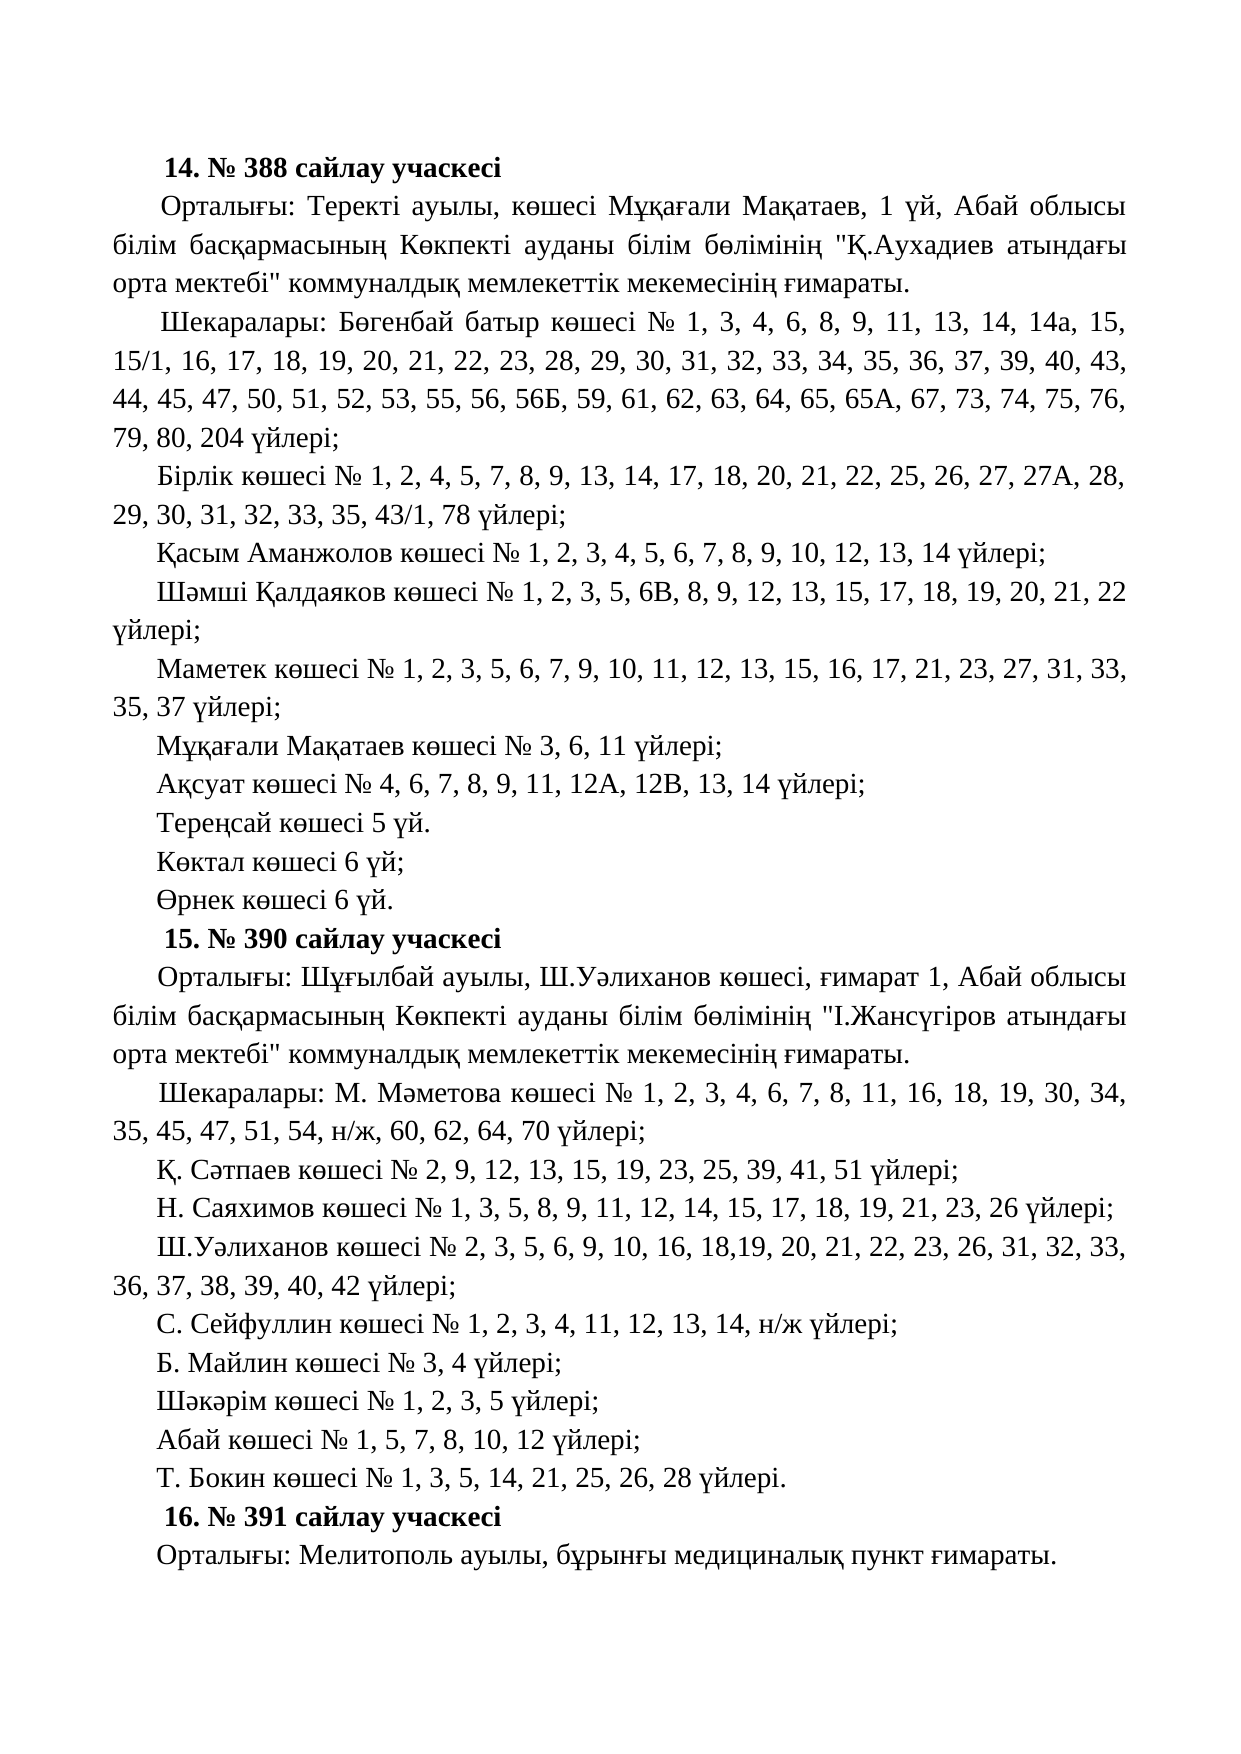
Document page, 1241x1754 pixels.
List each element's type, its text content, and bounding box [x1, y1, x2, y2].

text Шекаралары: Бөгенбай батыр көшесі № 1, 3, 4, 6, 8, 9, 11, 13, 14, 14а, 15, 15/1, 16, 17, 18, 19, 20, 21, 22, 23, 28, 29, 30, 31, 32, 33, 34, 35, 36, 37, 39, 40, 43, 44, 45, 47, 50, 51, 52, 53, 55, 56, 56Б, 59, 61, 62, 63, 64, 65, 65А, 67, 73, 74, 75, 76, 79, 80, 204 үйлері; [112, 304, 1128, 453]
text Абай көшесі № 1, 5, 7, 8, 10, 12 үйлері; [112, 1422, 1128, 1455]
text 15. № 390 сайлау учаскесі [112, 921, 1128, 954]
text С. Сейфуллин көшесі № 1, 2, 3, 4, 11, 12, 13, 14, н/ж үйлері; [112, 1306, 1128, 1340]
text Маметек көшесі № 1, 2, 3, 5, 6, 7, 9, 10, 11, 12, 13, 15, 16, 17, 21, 23, 27, 31, 33, 35, 37 үйлері; [112, 651, 1128, 723]
text Ш.Уәлиханов көшесі № 2, 3, 5, 6, 9, 10, 16, 18,19, 20, 21, 22, 23, 26, 31, 32, 33, 36, 37, 38, 39, 40, 42 үйлері; [112, 1229, 1128, 1301]
text Өрнек көшесі 6 үй. [112, 882, 1128, 916]
text Бірлік көшесі № 1, 2, 4, 5, 7, 8, 9, 13, 14, 17, 18, 20, 21, 22, 25, 26, 27, 27А, 28, 29, 30, 31, 32, 33, 35, 43/1, 78 үйлері; [112, 458, 1128, 530]
text Орталығы: Шұғылбай ауылы, Ш.Уәлиханов көшесі, ғимарат 1, Абай облысы білім басқармасының Көкпекті ауданы білім бөлімінің "І.Жансүгіров атындағы орта мектебі" коммуналдық мемлекеттік мекемесінің ғимараты. [112, 959, 1128, 1070]
text Н. Саяхимов көшесі № 1, 3, 5, 8, 9, 11, 12, 14, 15, 17, 18, 19, 21, 23, 26 үйлері; [112, 1191, 1128, 1224]
text Көктал көшесі 6 үй; [112, 844, 1128, 877]
text Шәмші Қалдаяков көшесі № 1, 2, 3, 5, 6В, 8, 9, 12, 13, 15, 17, 18, 19, 20, 21, 22 үйлері; [112, 574, 1128, 646]
text 14. № 388 сайлау учаскесі [112, 150, 1128, 183]
text Шәкәрім көшесі № 1, 2, 3, 5 үйлері; [112, 1383, 1128, 1417]
text Шекаралары: М. Мәметова көшесі № 1, 2, 3, 4, 6, 7, 8, 11, 16, 18, 19, 30, 34, 35, 45, 47, 51, 54, н/ж, 60, 62, 64, 70 үйлері; [112, 1075, 1128, 1147]
text Б. Майлин көшесі № 3, 4 үйлері; [112, 1345, 1128, 1378]
text Т. Бокин көшесі № 1, 3, 5, 14, 21, 25, 26, 28 үйлері. [112, 1460, 1128, 1494]
text 16. № 391 сайлау учаскесі [112, 1499, 1128, 1532]
text Тереңсай көшесі 5 үй. [112, 805, 1128, 839]
text Мұқағали Мақатаев көшесі № 3, 6, 11 үйлері; [112, 728, 1128, 762]
text Орталығы: Теректі ауылы, көшесі Мұқағали Мақатаев, 1 үй, Абай облысы білім басқармасының Көкпекті ауданы білім бөлімінің "Қ.Аухадиев атындағы орта мектебі" коммуналдық мемлекеттік мекемесінің ғимараты. [112, 188, 1128, 299]
text Орталығы: Мелитополь ауылы, бұрынғы медициналық пункт ғимараты. [112, 1537, 1128, 1571]
text Қасым Аманжолов көшесі № 1, 2, 3, 4, 5, 6, 7, 8, 9, 10, 12, 13, 14 үйлері; [112, 535, 1128, 569]
text Қ. Сәтпаев көшесі № 2, 9, 12, 13, 15, 19, 23, 25, 39, 41, 51 үйлері; [112, 1152, 1128, 1186]
text Ақсуат көшесі № 4, 6, 7, 8, 9, 11, 12А, 12В, 13, 14 үйлері; [112, 767, 1128, 800]
